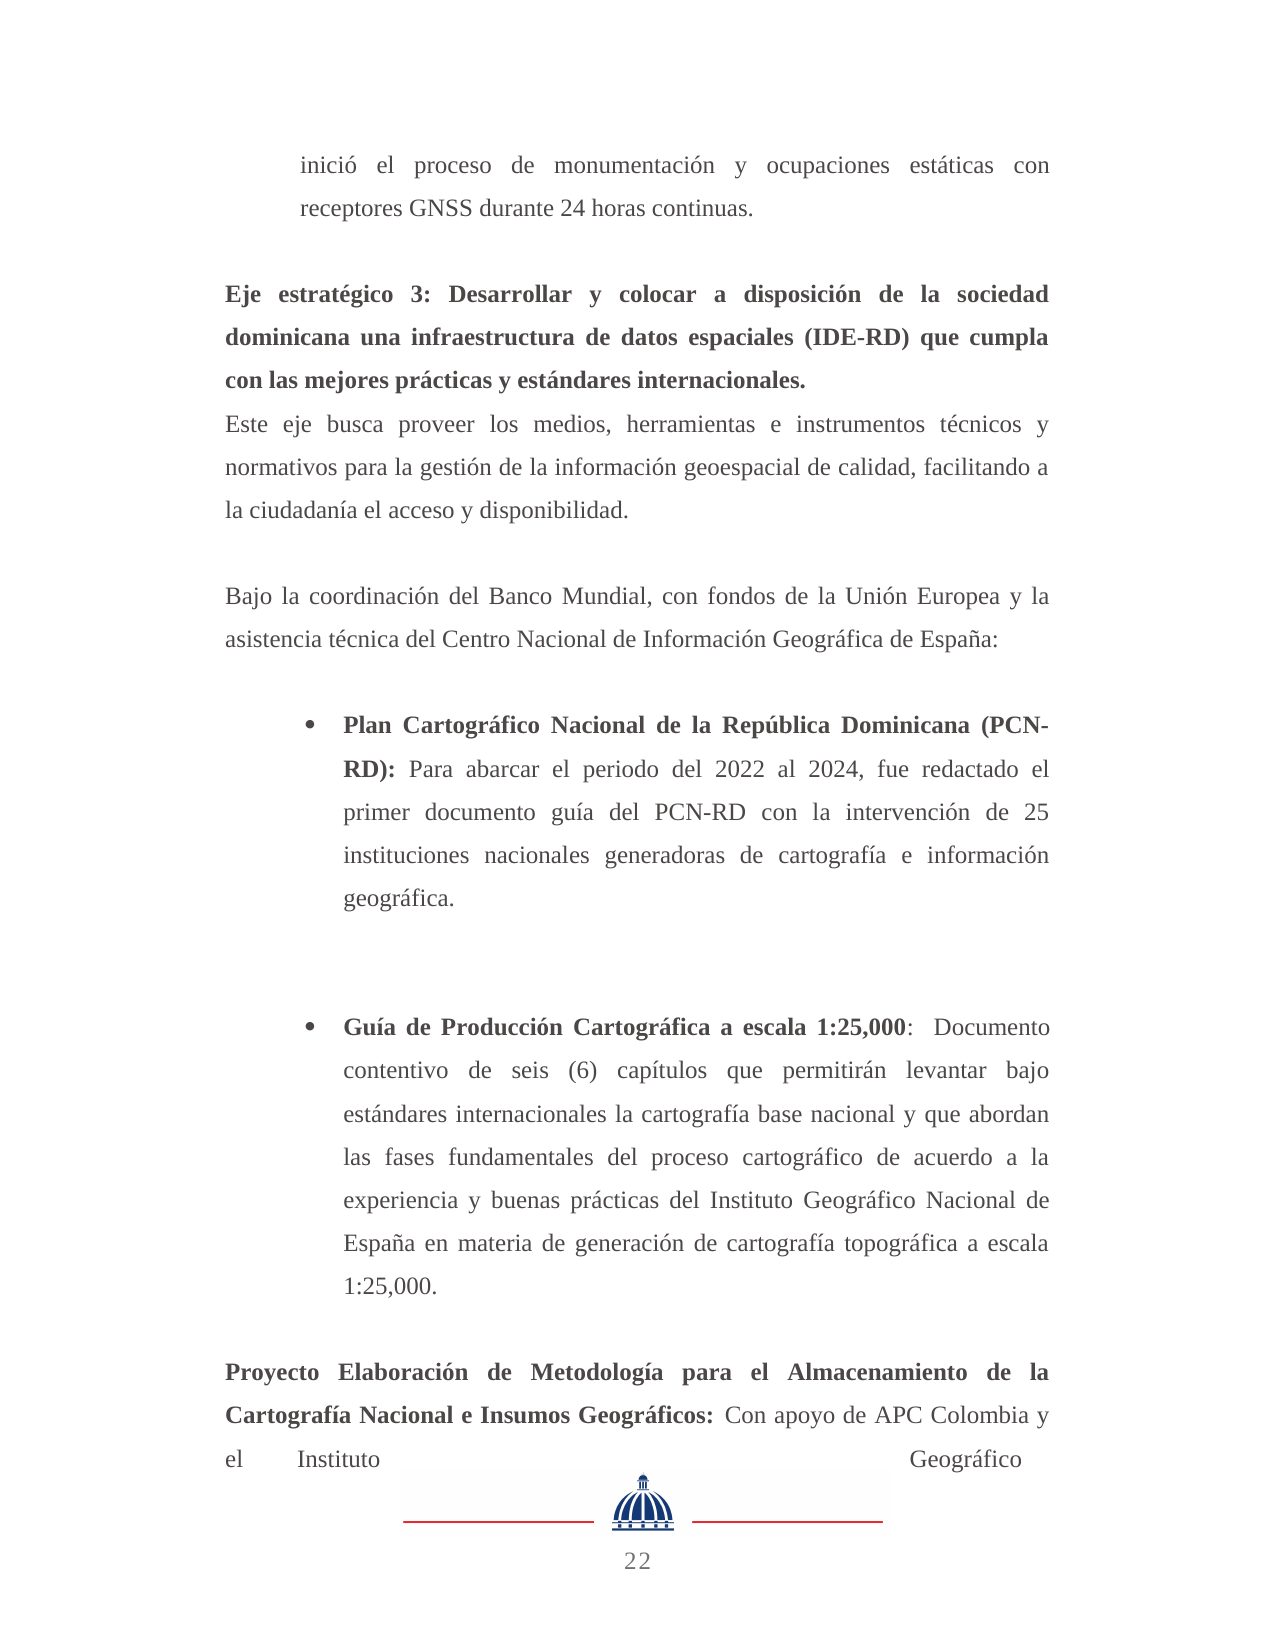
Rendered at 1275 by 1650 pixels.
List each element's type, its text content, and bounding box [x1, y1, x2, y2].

picture [399, 1472, 891, 1536]
list Plan Cartográfico Nacional de la República Dominicana (PCN-RD): Para abarcar el periodo del 2022 al 2024, fue redactado el primer documento guía del PCN-RD con la intervención de 25 instituciones nacionales generadoras de cartografía e información geográfica. [306, 711, 1050, 912]
text Bajo la coordinación del Banco Mundial, con fondos de la Unión Europea y la asistencia técnica del Centro Nacional de Información Geográfica de España: [225, 581, 1050, 653]
text Este eje busca proveer los medios, herramientas e instrumentos técnicos y normativos para la gestión de la información geoespacial de calidad, facilitando a la ciudadanía el acceso y disponibilidad. [225, 409, 1050, 524]
text Eje estratégico 3: Desarrollar y colocar a disposición de la sociedad dominicana una infraestructura de datos espaciales (IDE-RD) que cumpla con las mejores prácticas y estándares internacionales. [225, 279, 1050, 394]
list Guía de Producción Cartográfica a escala 1:25,000: Documento contentivo de seis (6) capítulos que permitirán levantar bajo estándares internacionales la cartografía base nacional y que abordan las fases fundamentales del proceso cartográfico de acuerdo a la experiencia y buenas prácticas del Instituto Geográfico Nacional de España en materia de generación de cartografía topográfica a escala 1:25,000. [306, 1012, 1050, 1300]
